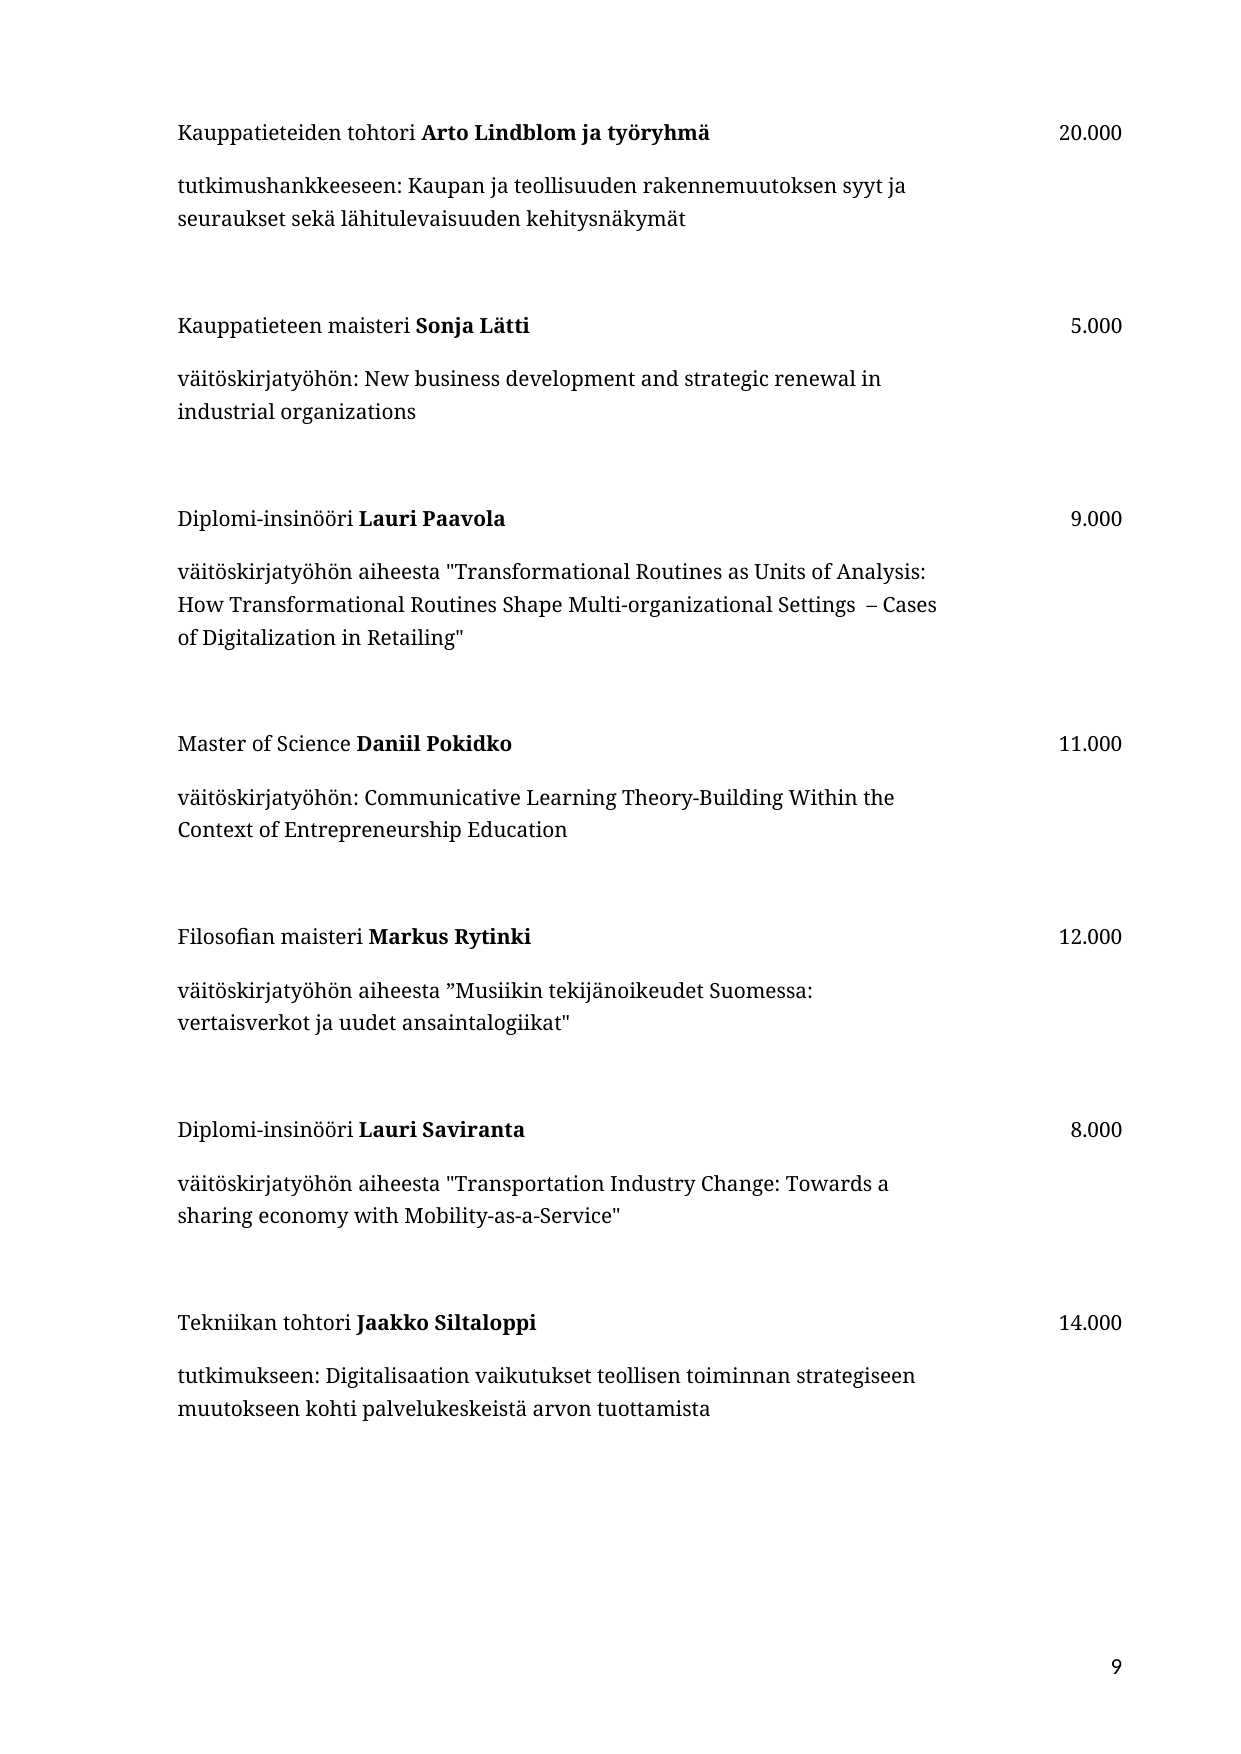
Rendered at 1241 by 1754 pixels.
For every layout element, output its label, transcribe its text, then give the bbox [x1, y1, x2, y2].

text Kauppatieteiden tohtori Arto Lindblom ja työryhmä 20.000 [177, 118, 945, 147]
text Filosofian maisteri Markus Rytinki 12.000 [177, 922, 945, 951]
text väitöskirjatyöhön aiheesta "Transportation Industry Change: Towards a sharing economy with Mobility-as-a-Service" [177, 1169, 945, 1230]
text väitöskirjatyöhön aiheesta ”Musiikin tekijänoikeudet Suomessa: vertaisverkot ja uudet ansaintalogiikat" [177, 976, 945, 1037]
text tutkimukseen: Digitalisaation vaikutukset teollisen toiminnan strategiseen muutokseen kohti palvelukeskeistä arvon tuottamista [177, 1362, 945, 1423]
text väitöskirjatyöhön aiheesta "Transformational Routines as Units of Analysis: How Transformational Routines Shape Multi-organizational Settings – Cases of Digitalization in Retailing" [177, 557, 945, 651]
text Diplomi-insinööri Lauri Saviranta 8.000 [177, 1115, 945, 1144]
text Master of Science Daniil Pokidko 11.000 [177, 729, 945, 758]
text Diplomi-insinööri Lauri Paavola 9.000 [177, 504, 945, 532]
text Kauppatieteen maisteri Sonja Lätti 5.000 [177, 311, 945, 339]
text väitöskirjatyöhön: New business development and strategic renewal in industrial organizations [177, 364, 945, 426]
text Tekniikan tohtori Jaakko Siltaloppi 14.000 [177, 1308, 945, 1337]
text tutkimushankkeeseen: Kaupan ja teollisuuden rakennemuutoksen syyt ja seuraukset sekä lähitulevaisuuden kehitysnäkymät [177, 172, 945, 233]
text väitöskirjatyöhön: Communicative Learning Theory-Building Within the Context of Entrepreneurship Education [177, 783, 945, 844]
